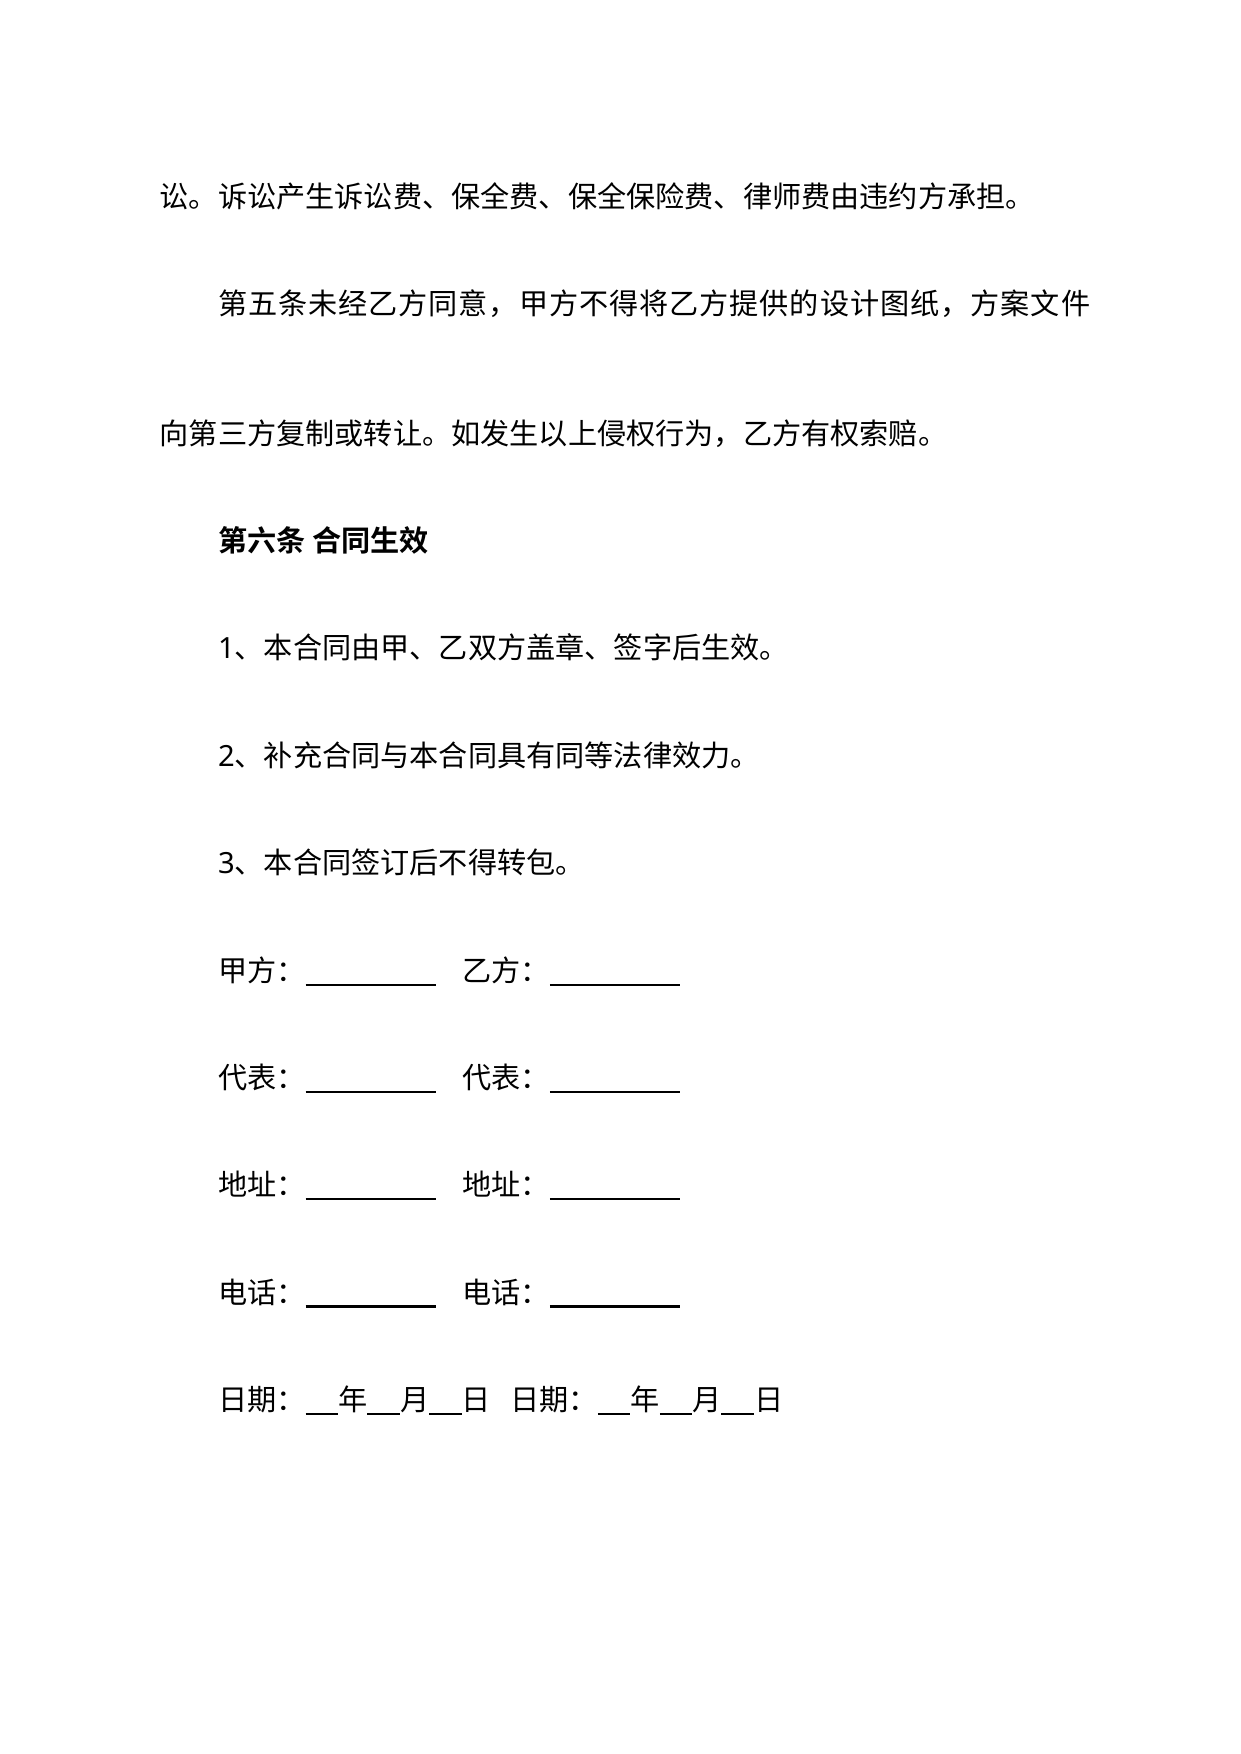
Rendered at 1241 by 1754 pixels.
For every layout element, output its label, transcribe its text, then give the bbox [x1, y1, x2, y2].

text 第五条未经乙方同意，甲方不得将乙方提供的设计图纸，方案文件向第三方复制或转让。如发生以上侵权行为，乙方有权索赔。 [159, 269, 1093, 464]
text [159, 162, 1093, 227]
text 代表： 代表： [159, 1043, 1093, 1108]
text 1、本合同由甲、乙双方盖章、签字后生效。 [159, 614, 1093, 679]
text 电话： 电话： [159, 1258, 1093, 1323]
text 地址： 地址： [159, 1151, 1093, 1216]
text 2、补充合同与本合同具有同等法律效力。 [159, 721, 1093, 786]
text 日期： 年 月 日 日期： 年 月 日 [159, 1365, 1093, 1430]
text 3、本合同签订后不得转包。 [159, 829, 1093, 894]
text 甲方： 乙方： [159, 936, 1093, 1001]
text 第六条 合同生效 [159, 507, 1093, 572]
